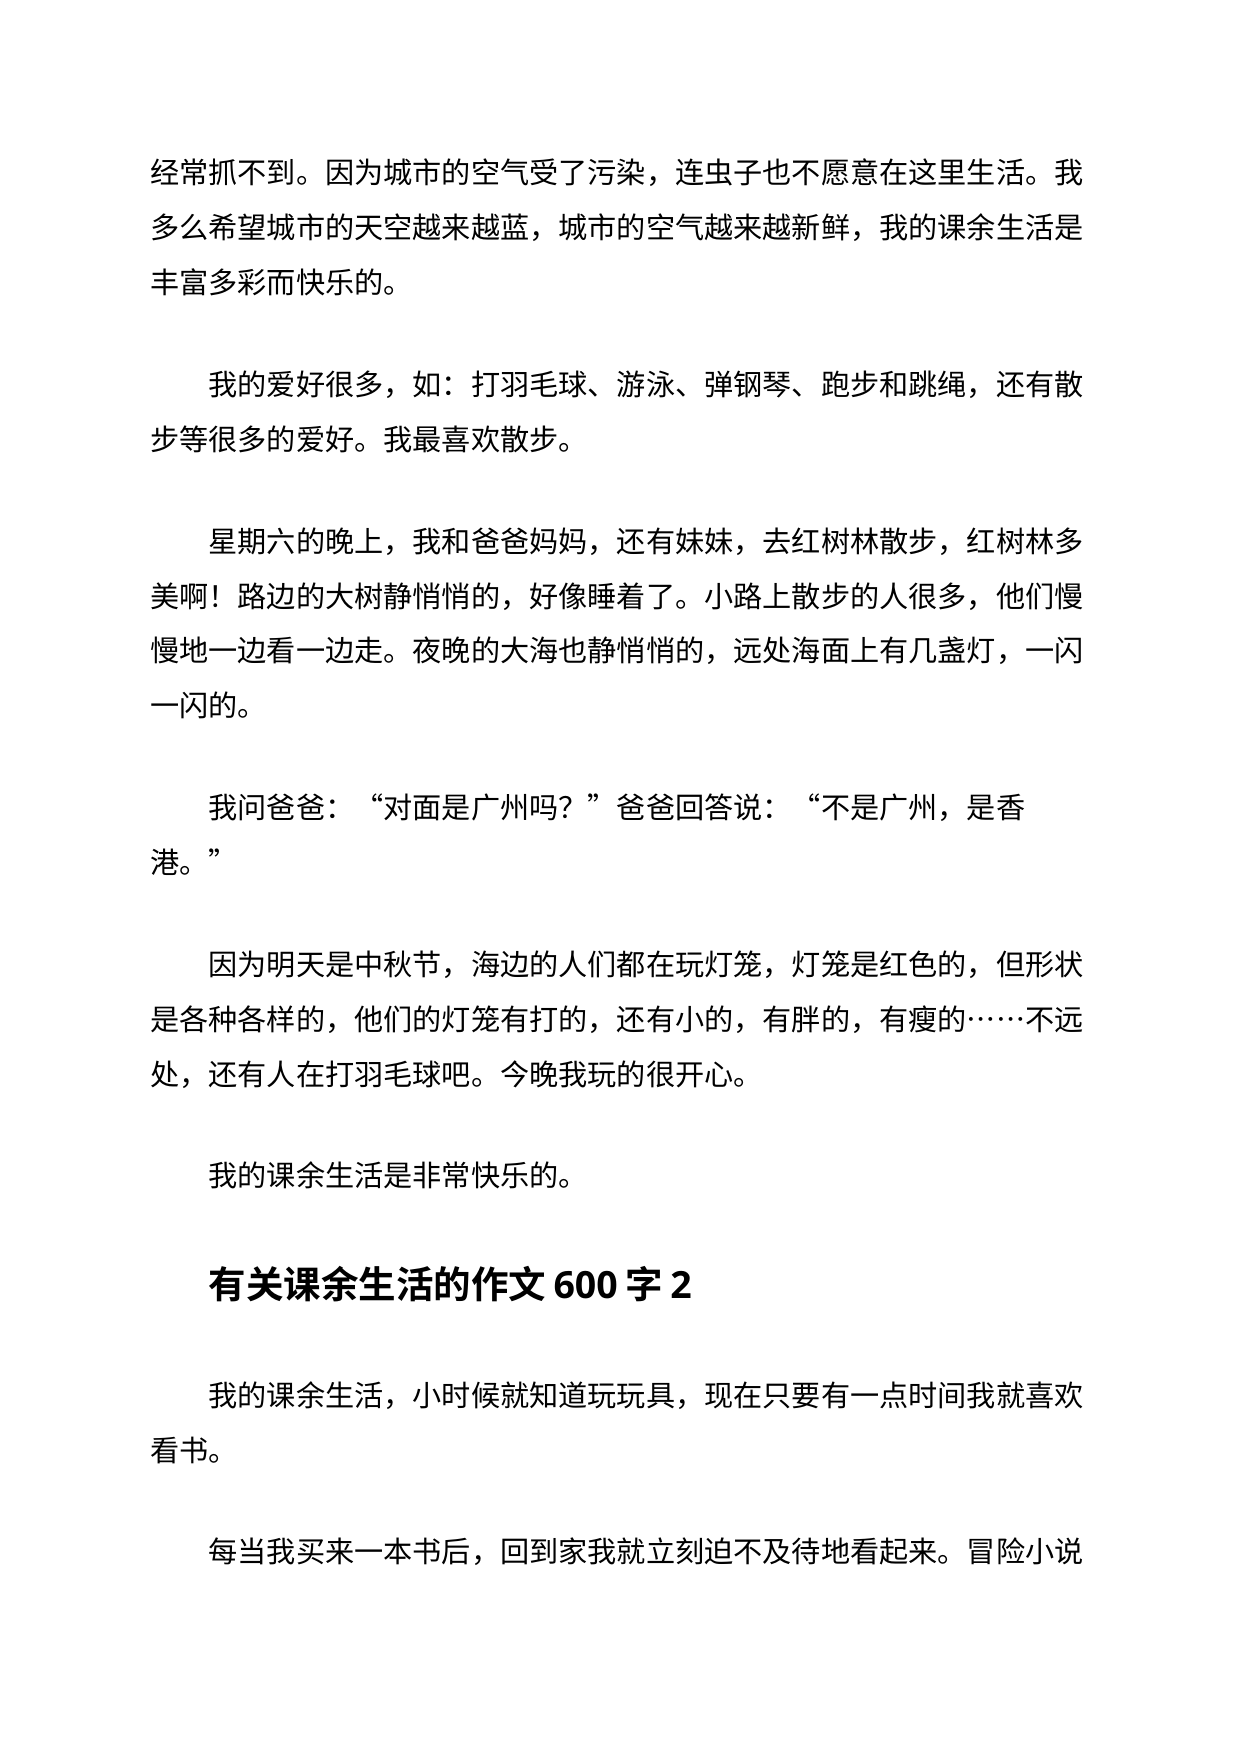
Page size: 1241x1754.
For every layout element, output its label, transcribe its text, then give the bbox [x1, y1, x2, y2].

text 因为明天是中秋节，海边的人们都在玩灯笼，灯笼是红色的，但形状是各种各样的，他们的灯笼有打的，还有小的，有胖的，有瘦的……不远处，还有人在打羽毛球吧。今晚我玩的很开心。 [150, 941, 1090, 1093]
text 有关课余生活的作文600字2 [150, 1255, 1090, 1309]
text 星期六的晚上，我和爸爸妈妈，还有妹妹，去红树林散步，红树林多美啊！路边的大树静悄悄的，好像睡着了。小路上散步的人很多，他们慢慢地一边看一边走。夜晚的大海也静悄悄的，远处海面上有几盏灯，一闪一闪的。 [150, 518, 1090, 725]
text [150, 1529, 1090, 1571]
text 我的课余生活是非常快乐的。 [150, 1153, 1090, 1195]
text 我的课余生活，小时候就知道玩玩具，现在只要有一点时间我就喜欢看书。 [150, 1372, 1090, 1469]
text 我问爸爸：“对面是广州吗？”爸爸回答说：“不是广州，是香港。” [150, 785, 1090, 882]
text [150, 150, 1090, 302]
text 我的爱好很多，如：打羽毛球、游泳、弹钢琴、跑步和跳绳，还有散步等很多的爱好。我最喜欢散步。 [150, 362, 1090, 459]
